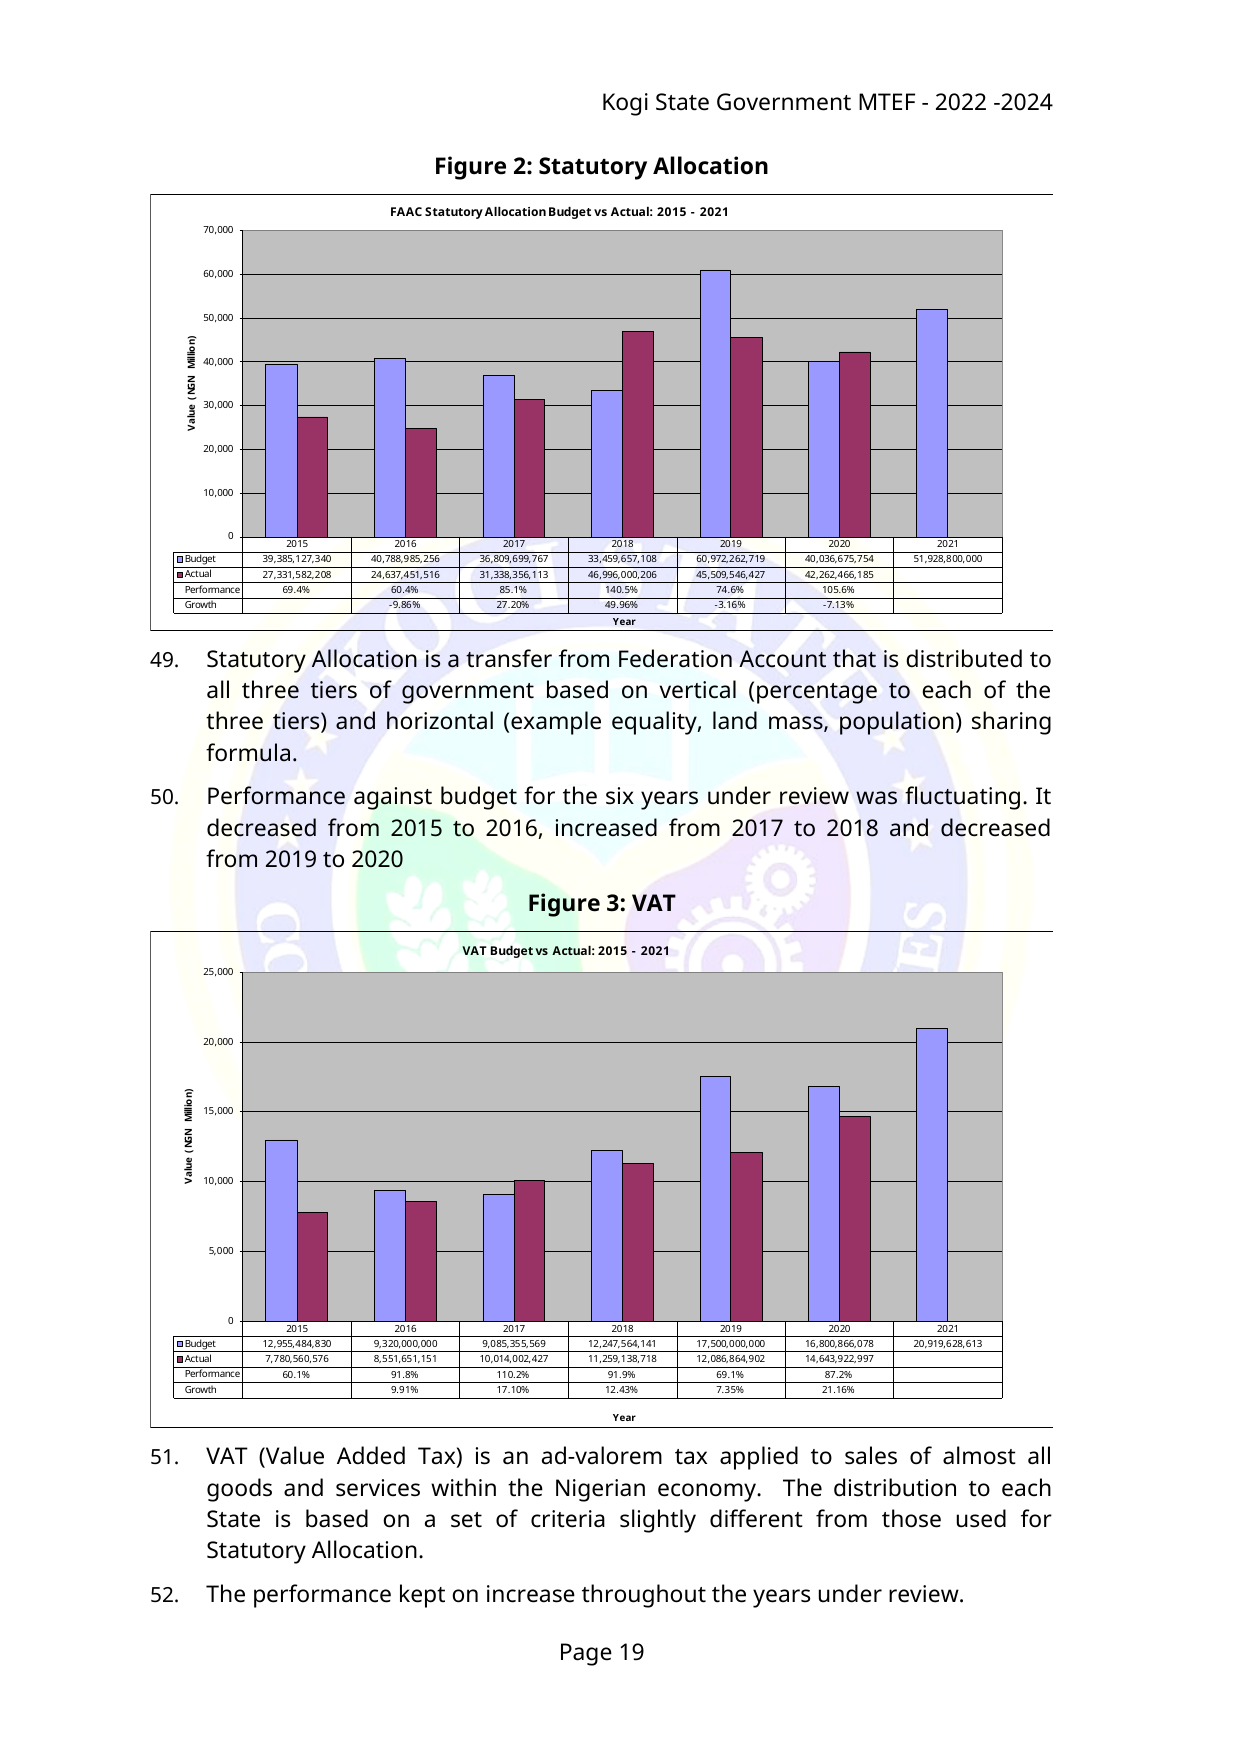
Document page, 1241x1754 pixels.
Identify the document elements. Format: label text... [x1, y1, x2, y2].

text VAT (Value Added Tax) is an ad-valorem tax applied to sales of almost all goods and services within the Nigerian economy. The distribution to each State is based on a set of criteria slightly different from those used for Statutory Allocation. [150, 1440, 1053, 1565]
text Performance against budget for the six years under review was fluctuating. It decreased from 2015 to 2016, increased from 2017 to 2018 and decreased from 2019 to 2020 [150, 780, 1053, 874]
text Statutory Allocation is a transfer from Federation Account that is distributed to all three tiers of government based on vertical (percentage to each of the three tiers) and horizontal (example equality, land mass, population) sharing formula. [150, 643, 1053, 768]
text Figure 3: VAT [150, 886, 1053, 918]
text The performance kept on increase throughout the years under review. [150, 1578, 1053, 1609]
text Figure 2: Statutory Allocation [150, 150, 1053, 181]
